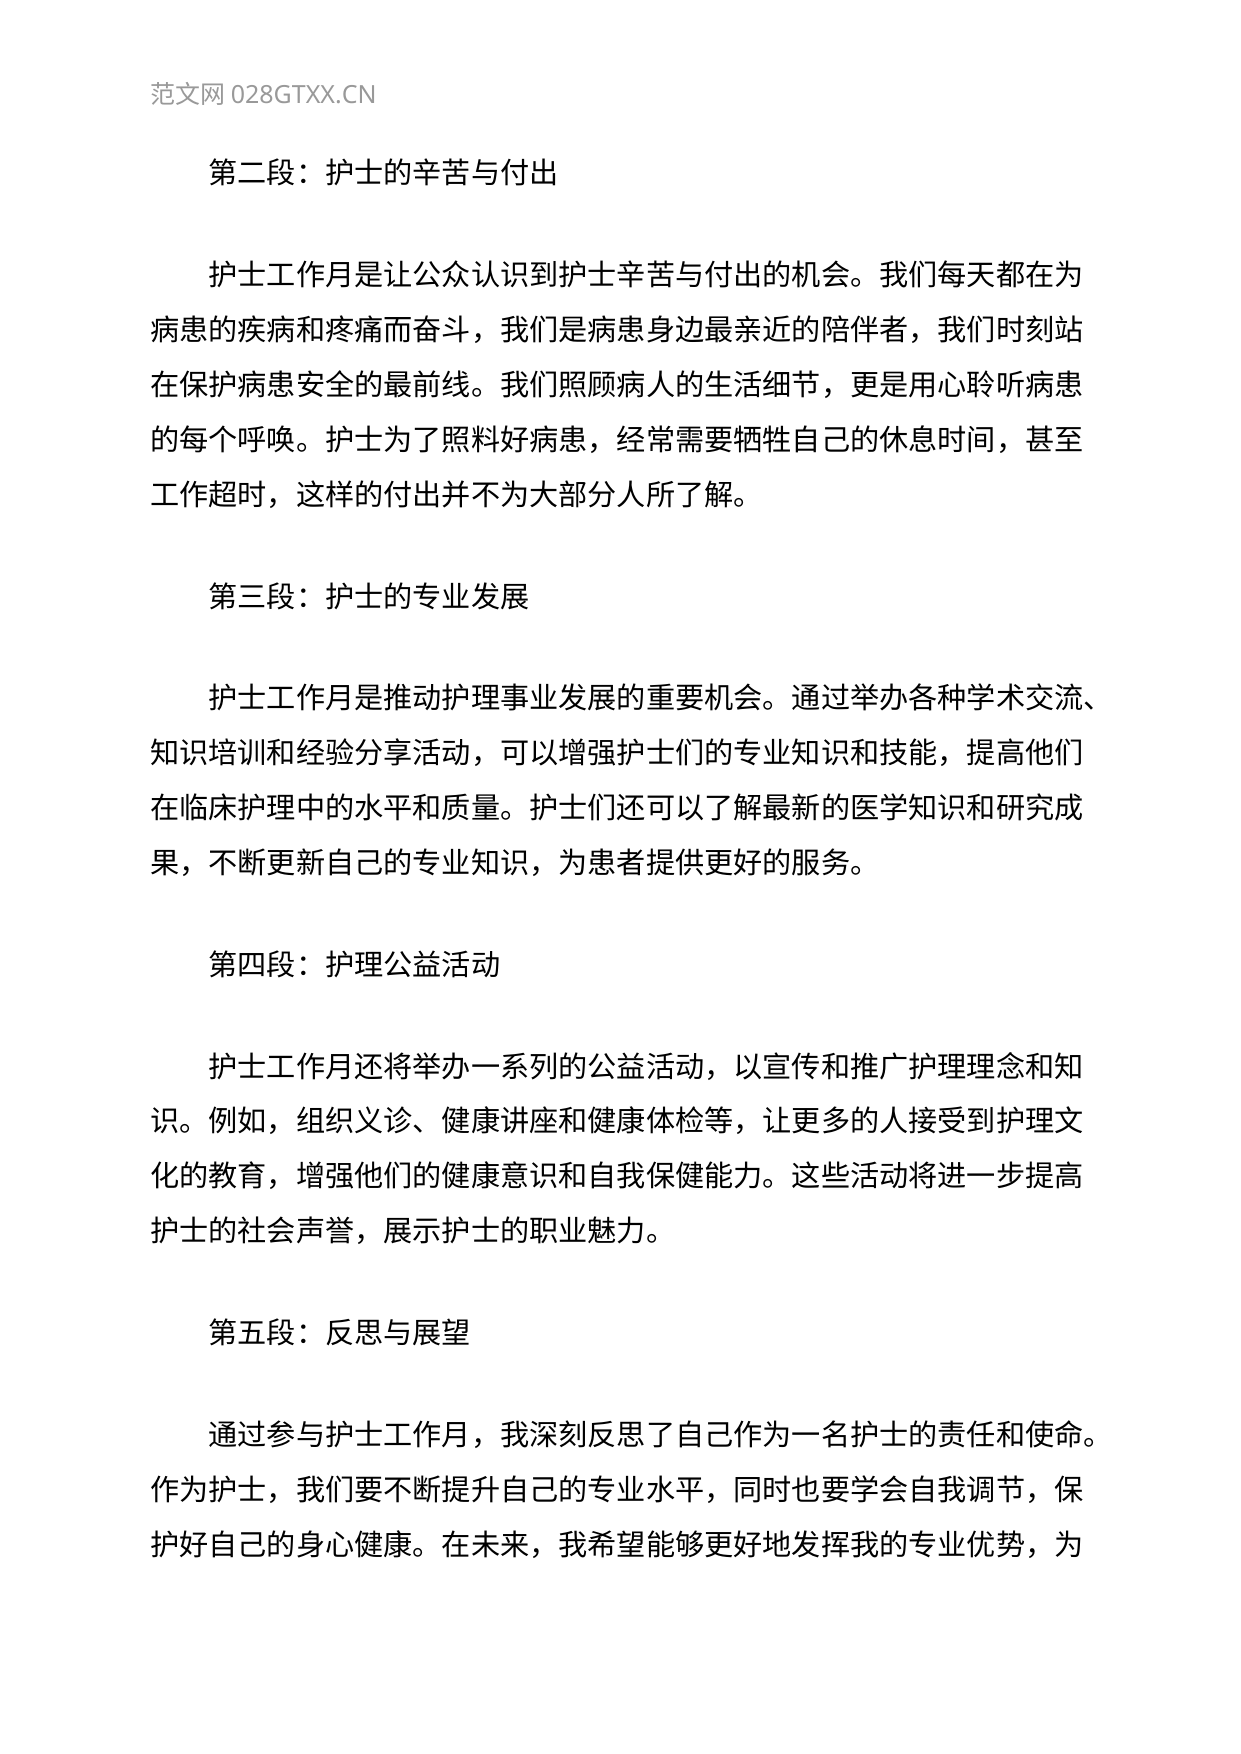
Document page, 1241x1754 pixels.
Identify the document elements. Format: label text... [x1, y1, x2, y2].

text 护士工作月是推动护理事业发展的重要机会。通过举办各种学术交流、知识培训和经验分享活动，可以增强护士们的专业知识和技能，提高他们在临床护理中的水平和质量。护士们还可以了解最新的医学知识和研究成果，不断更新自己的专业知识，为患者提供更好的服务。 [150, 675, 1090, 882]
text 第五段：反思与展望 [150, 1309, 1090, 1352]
text 第四段：护理公益活动 [150, 941, 1090, 984]
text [150, 1411, 1090, 1563]
text 护士工作月是让公众认识到护士辛苦与付出的机会。我们每天都在为病患的疾病和疼痛而奋斗，我们是病患身边最亲近的陪伴者，我们时刻站在保护病患安全的最前线。我们照顾病人的生活细节，更是用心聆听病患的每个呼唤。护士为了照料好病患，经常需要牺牲自己的休息时间，甚至工作超时，这样的付出并不为大部分人所了解。 [150, 252, 1090, 514]
text 护士工作月还将举办一系列的公益活动，以宣传和推广护理理念和知识。例如，组织义诊、健康讲座和健康体检等，让更多的人接受到护理文化的教育，增强他们的健康意识和自我保健能力。这些活动将进一步提高护士的社会声誉，展示护士的职业魅力。 [150, 1043, 1090, 1250]
text 第二段：护士的辛苦与付出 [150, 150, 1090, 192]
text 第三段：护士的专业发展 [150, 573, 1090, 615]
